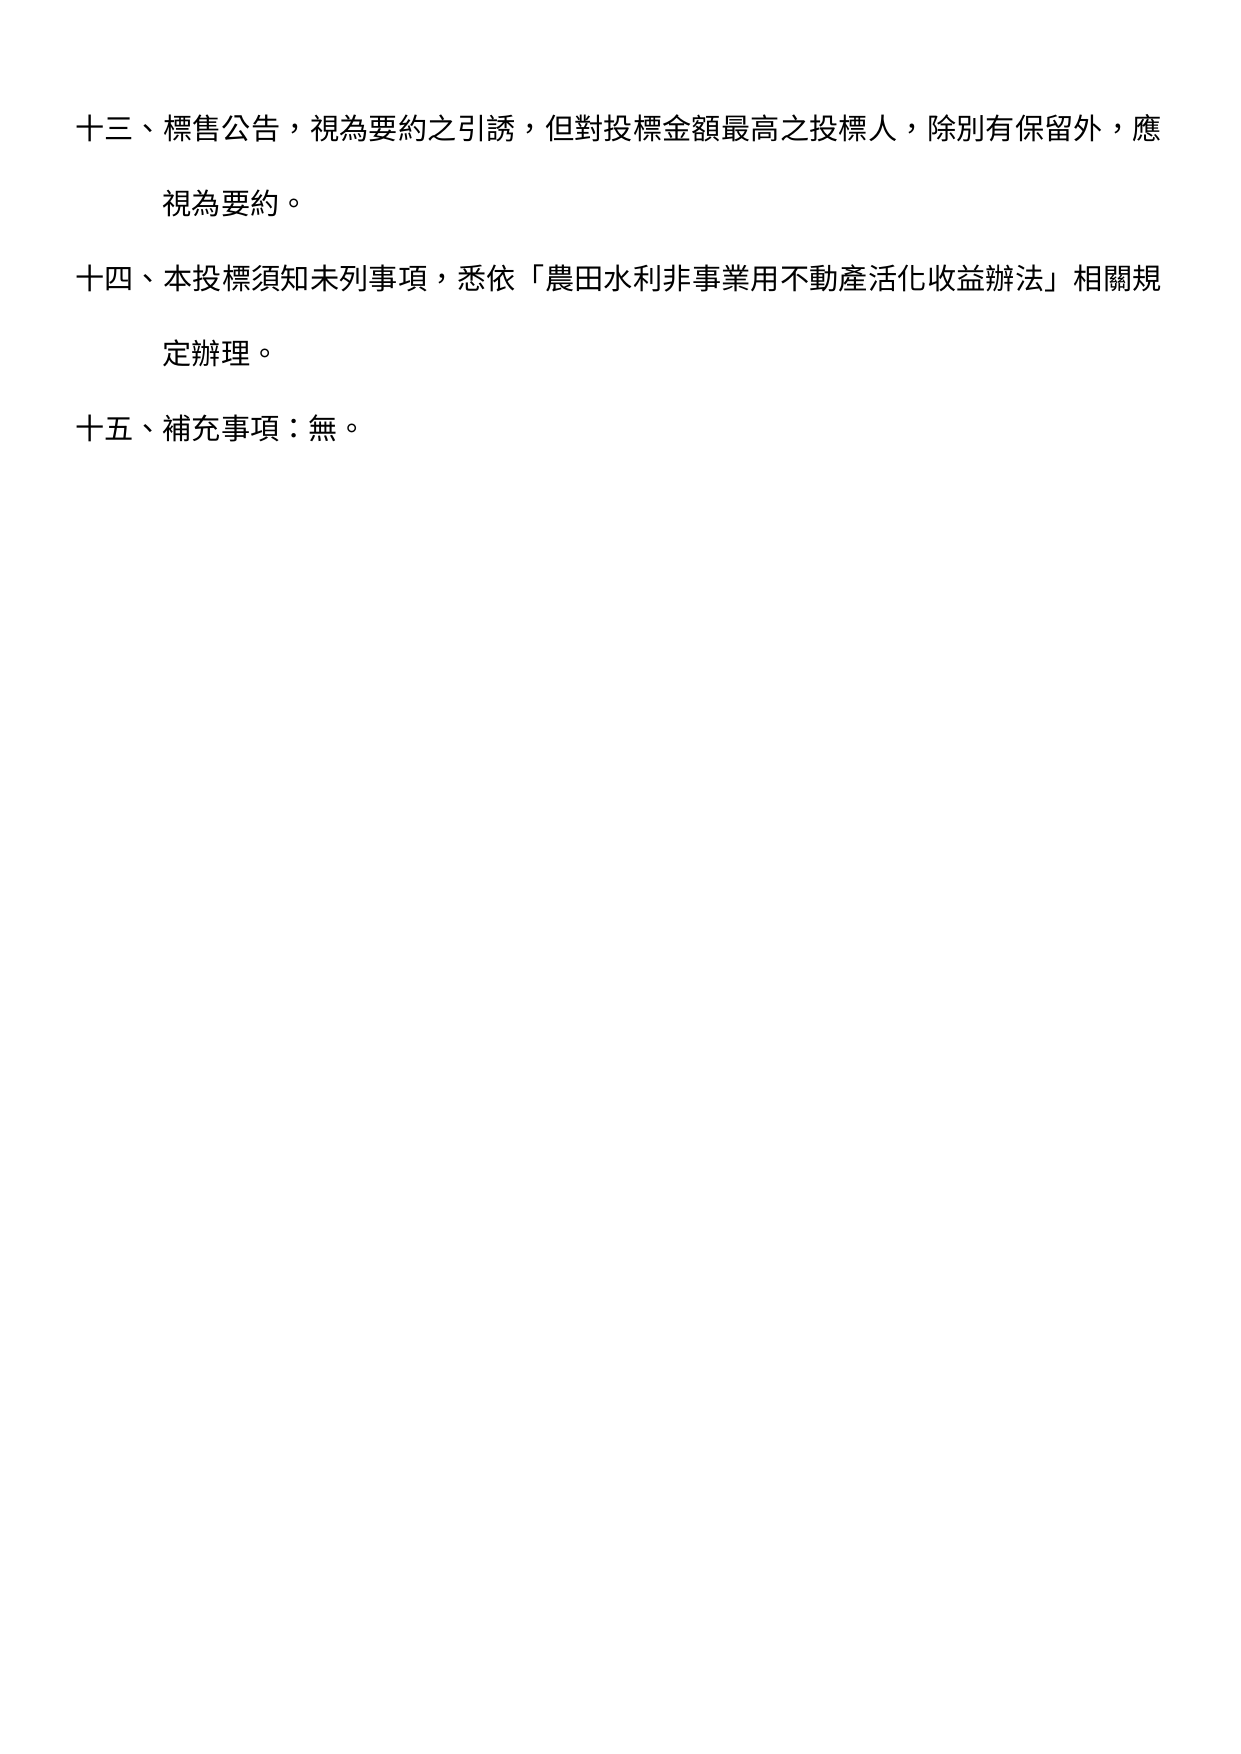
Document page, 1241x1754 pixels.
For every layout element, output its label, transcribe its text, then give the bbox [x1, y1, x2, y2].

text 十五、補充事項：無。 [75, 389, 1165, 464]
text 十四、本投標須知未列事項，悉依「農田水利非事業用不動產活化收益辦法」相關規定辦理。 [75, 239, 1165, 389]
text 十三、標售公告，視為要約之引誘，但對投標金額最高之投標人，除別有保留外，應視為要約。 [75, 89, 1165, 239]
